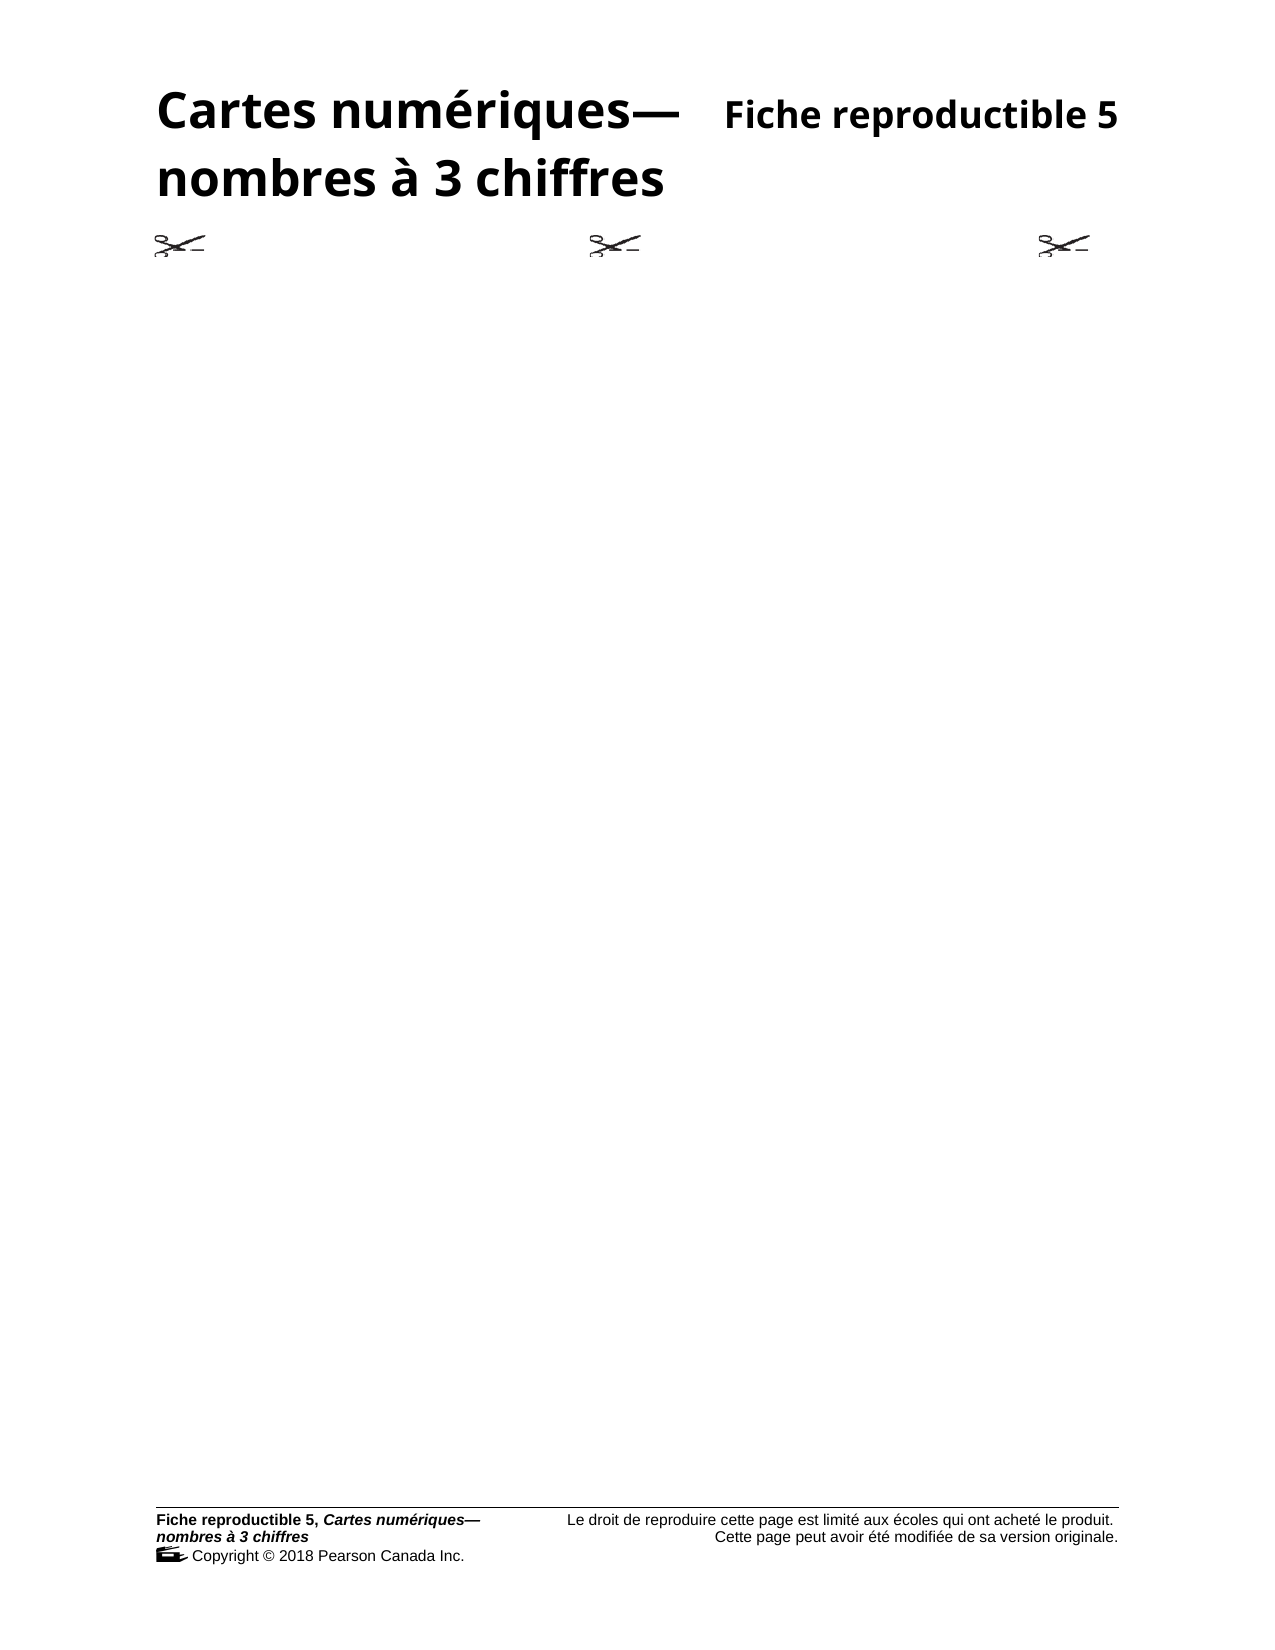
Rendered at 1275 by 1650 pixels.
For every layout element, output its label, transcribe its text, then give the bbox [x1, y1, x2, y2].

text Cartes numériques— Fiche reproductible 5 [156, 75, 1119, 143]
text nombres à 3 chiffres [156, 143, 1119, 211]
picture [156, 1546, 188, 1562]
